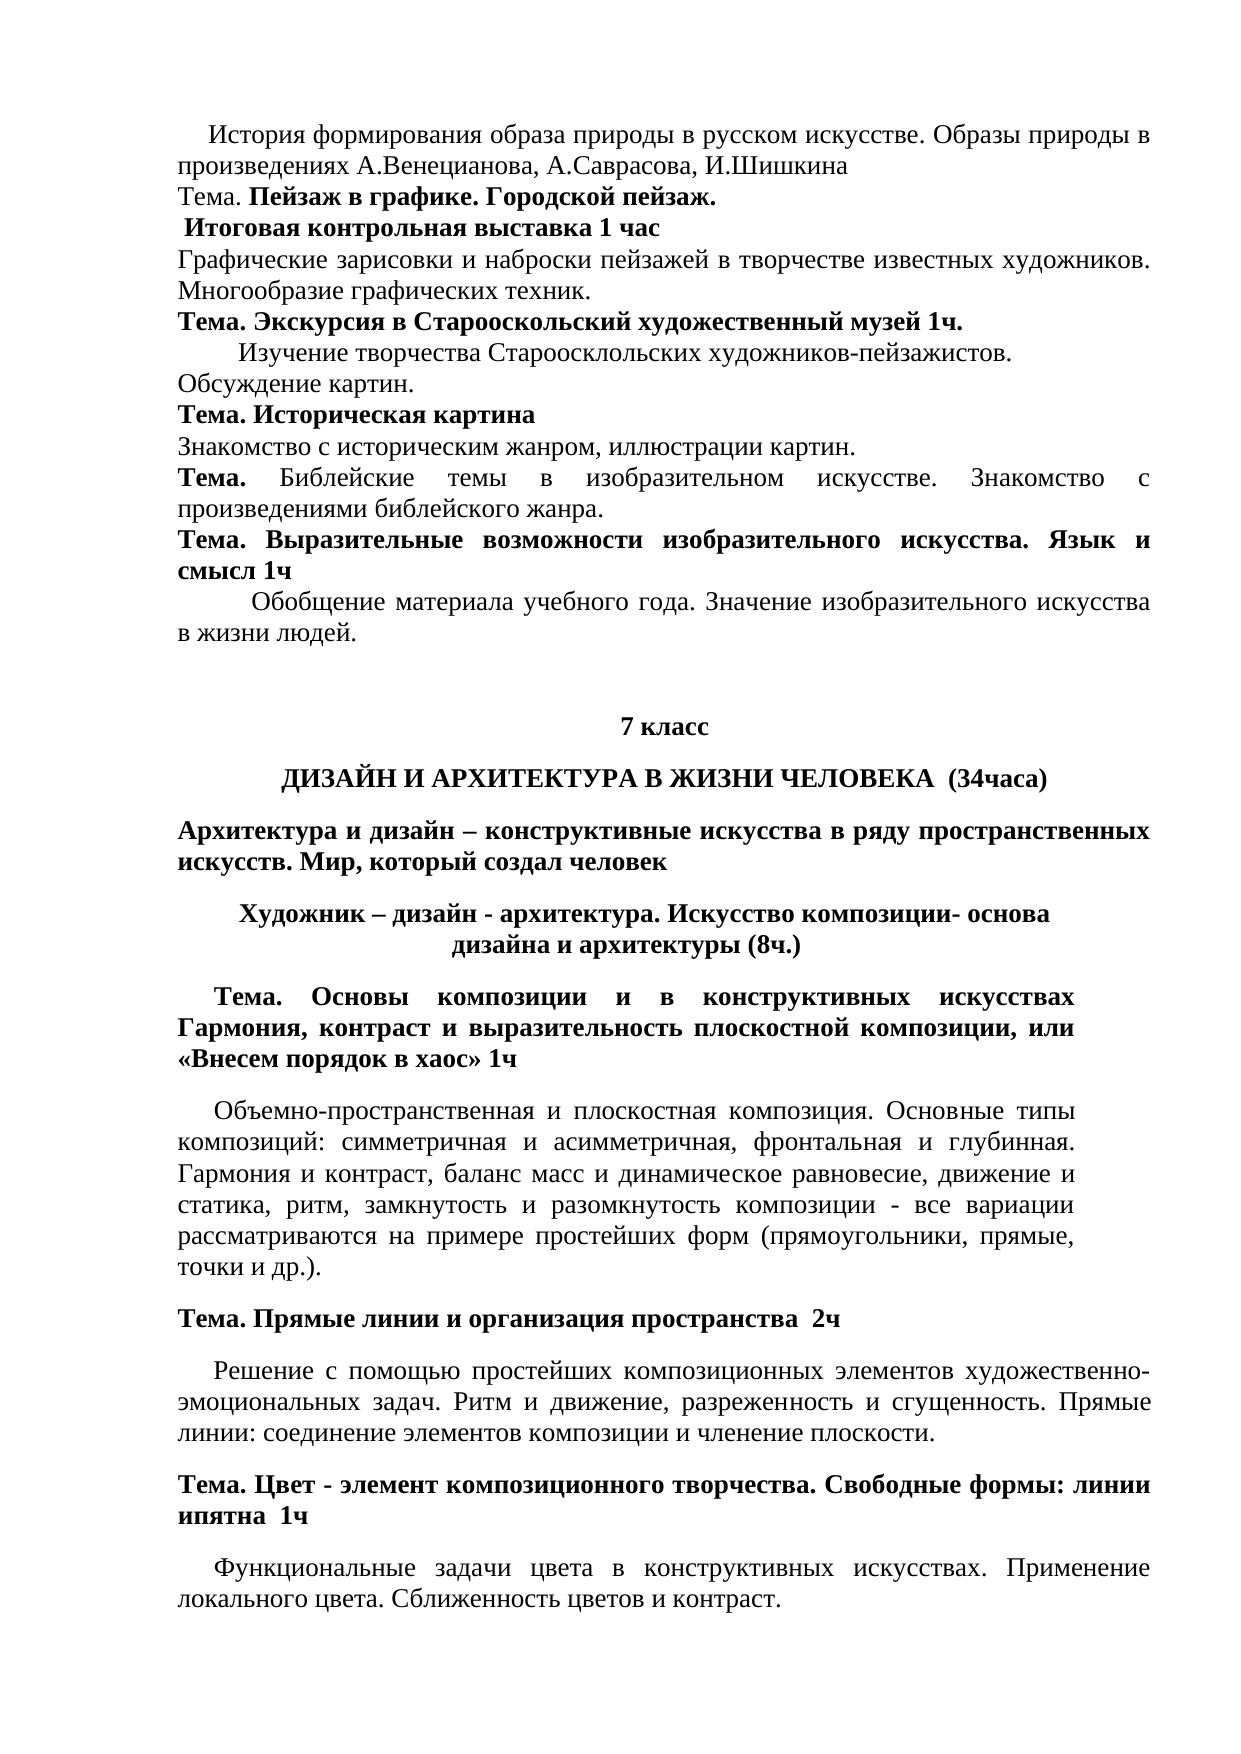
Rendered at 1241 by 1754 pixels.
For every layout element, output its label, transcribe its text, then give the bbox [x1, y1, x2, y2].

text Тема. Прямые линии и организация пространства 2ч [177, 1302, 1088, 1333]
text Тема. Пейзаж в графике. Городской пейзаж. [177, 180, 1152, 212]
text Объемно-пространственная и плоскостная композиция. Основные типы композиций: симметричная и асимметричная, фронтальная и глубинная. Гармония и контраст, баланс масс и динамическое равновесие, движение и статика, ритм, замкнутость и разомкнутость композиции - все вариации рассматриваются на примере простейших форм (прямоугольники, прямые, точки и др.). [177, 1094, 1076, 1281]
text 7 класс [177, 710, 1152, 741]
text ДИЗАЙН И АРХИТЕКТУРА В ЖИЗНИ ЧЕЛОВЕКА (34часа) [177, 762, 1152, 793]
text Тема. Основы композиции и в конструктивных искусствах Гармония, контраст и выразительность плоскостной композиции, или «Внесем порядок в хаос» 1ч [177, 980, 1076, 1073]
text Художник – дизайн - архитектура. Искусство композиции- основа дизайна и архитектуры (8ч.) [177, 897, 1076, 959]
text Тема. Экскурсия в Старооскольский художественный музей 1ч. [177, 305, 1152, 336]
text Изучение творчества Староосклольских художников-пейзажистов. [177, 336, 1152, 367]
text Тема. Историческая картина [177, 398, 1152, 429]
text Обсуждение картин. [177, 367, 1152, 398]
text История формирования образа природы в русском искусстве. Образы природы в произведениях А.Венецианова, А.Саврасова, И.Шишкина [177, 118, 1152, 180]
text Тема. Выразительные возможности изобразительного искусства. Язык и смысл 1ч [177, 523, 1152, 585]
text Итоговая контрольная выставка 1 час [177, 212, 1152, 243]
text Знакомство с историческим жанром, иллюстрации картин. [177, 429, 1152, 461]
text Обобщение материала учебного года. Значение изобразительного искусства в жизни людей. [177, 585, 1152, 648]
text Функциональные задачи цвета в конструктивных искусствах. Применение локального цвета. Сближенность цветов и контраст. [177, 1551, 1152, 1614]
text Решение с помощью простейших композиционных элементов художественно-эмоциональных задач. Ритм и движение, разреженность и сгущенность. Прямые линии: соединение элементов композиции и членение плоскости. [177, 1354, 1152, 1447]
text Тема. Библейские темы в изобразительном искусстве. Знакомство с произведениями библейского жанра. [177, 461, 1152, 523]
text Тема. Цвет - элемент композиционного творчества. Свободные формы: линии ипятна 1ч [178, 1468, 1152, 1531]
text Архитектура и дизайн – конструктивные искусства в ряду пространственных искусств. Мир, который создал человек [177, 814, 1152, 876]
text Графические зарисовки и наброски пейзажей в творчестве известных художников. Многообразие графических техник. [177, 243, 1152, 305]
